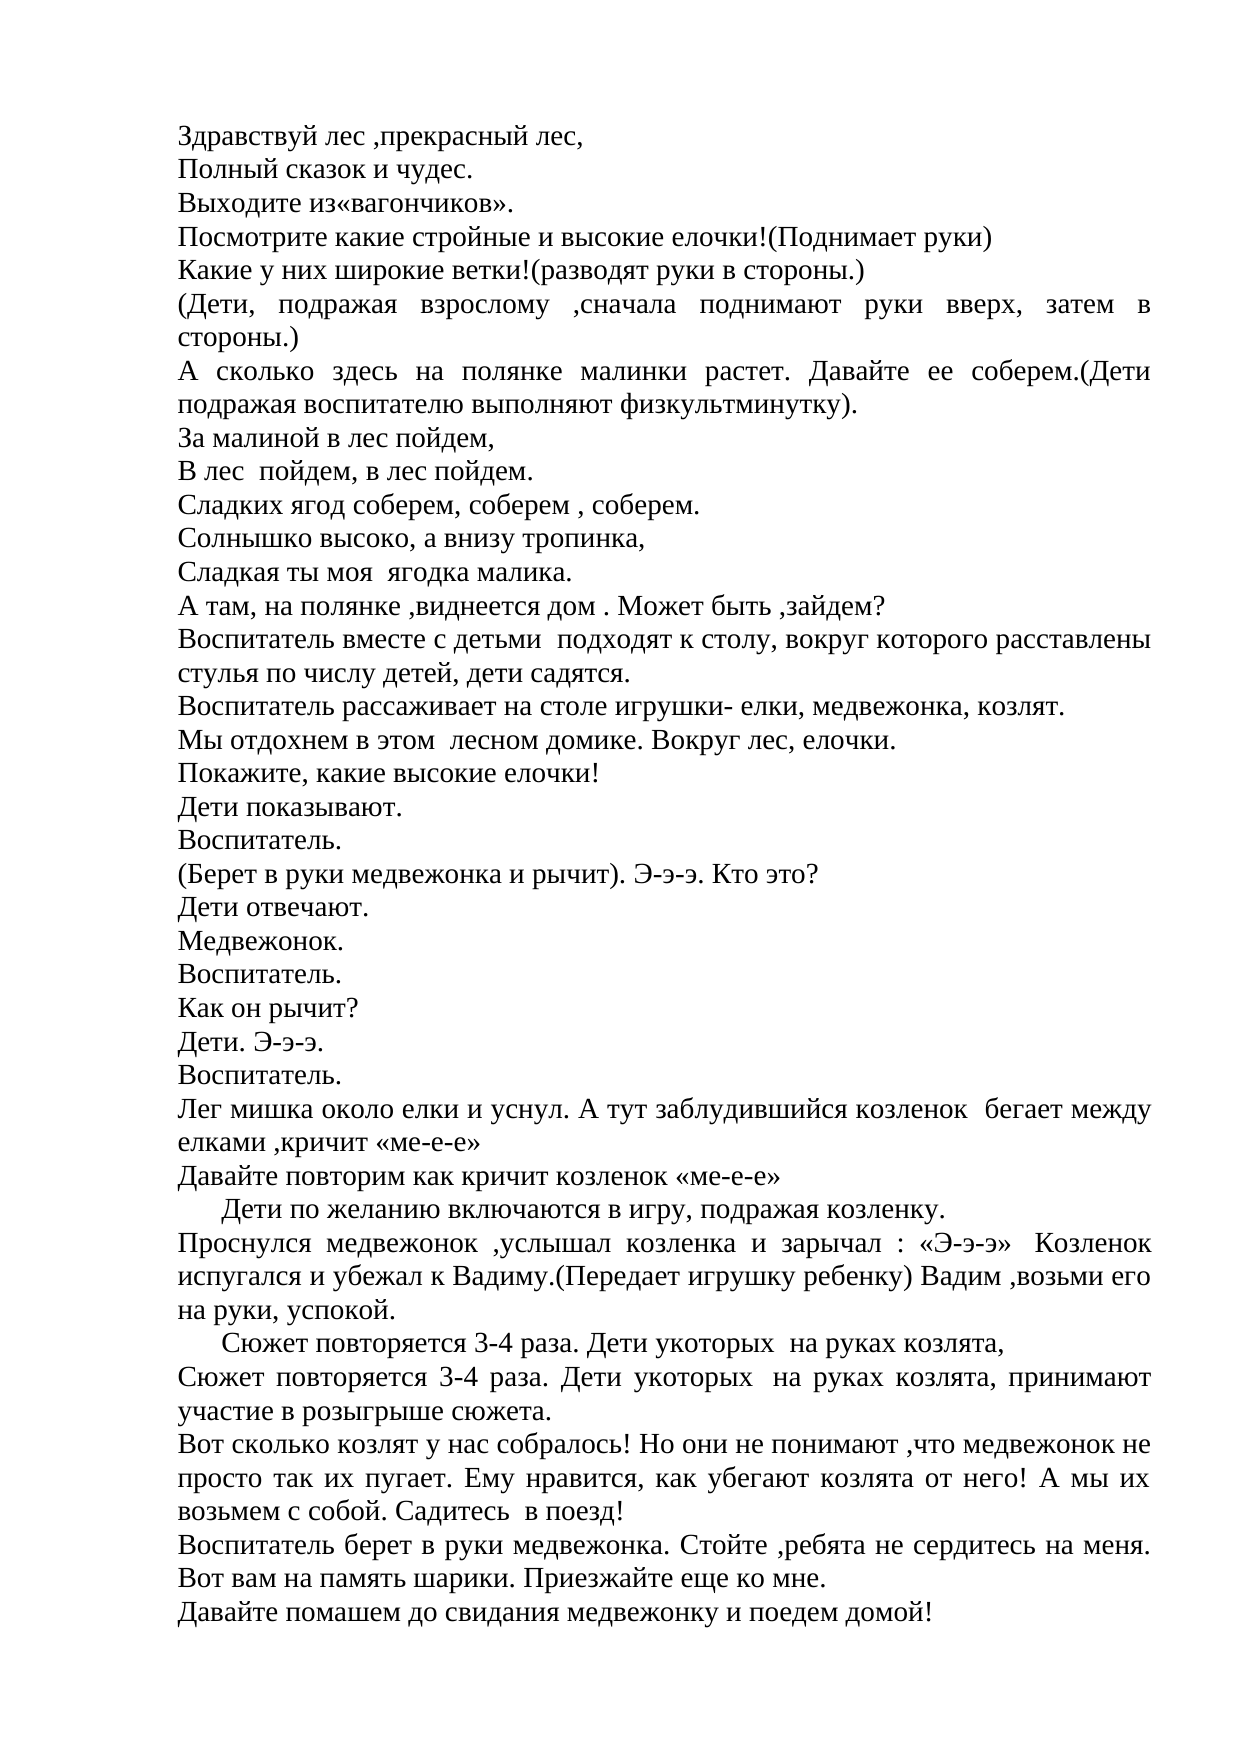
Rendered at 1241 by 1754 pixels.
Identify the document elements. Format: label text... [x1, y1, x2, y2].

text Воспитатель. [177, 822, 1152, 856]
text В лес пойдем, в лес пойдем. [177, 453, 1152, 487]
text Солнышко высоко, а внизу тропинка, [177, 521, 1152, 554]
text (Дети, подражая взрослому ,сначала поднимают руки вверх, затем в стороны.) [177, 286, 1152, 353]
text Как он рычит? [177, 990, 1152, 1024]
text Дети. Э-э-э. [177, 1024, 1152, 1057]
text Давайте повторим как кричит козленок «ме-е-е» [177, 1158, 1152, 1191]
text Выходите из«вагончиков». [177, 185, 1152, 219]
text Лег мишка около елки и уснул. А тут заблудившийся козленок бегает между елками ,кричит «ме-е-е» [177, 1091, 1152, 1158]
text Давайте помашем до свидания медвежонку и поедем домой! [177, 1594, 1152, 1627]
text А сколько здесь на полянке малинки растет. Давайте ее соберем.(Дети подражая воспитателю выполняют физкультминутку). [177, 353, 1152, 420]
text Вот сколько козлят у нас собралось! Но они не понимают ,что медвежонок не просто так их пугает. Ему нравится, как убегают козлята от него! А мы их возьмем с собой. Садитесь в поезд! [177, 1426, 1152, 1527]
text Сюжет повторяется 3-4 раза. Дети укоторых на руках козлята, [177, 1326, 1152, 1359]
text Полный сказок и чудес. [177, 152, 1152, 185]
text Воспитатель вместе с детьми подходят к столу, вокруг которого расставлены стулья по числу детей, дети садятся. [177, 621, 1152, 688]
text Какие у них широкие ветки!(разводят руки в стороны.) [177, 252, 1152, 286]
text Воспитатель. [177, 1057, 1152, 1091]
text А там, на полянке ,виднеется дом . Может быть ,зайдем? [177, 588, 1152, 621]
text (Берет в руки медвежонка и рычит). Э-э-э. Кто это? [177, 856, 1152, 889]
text Покажите, какие высокие елочки! [177, 755, 1152, 789]
text Здравствуй лес ,прекрасный лес, [177, 118, 1152, 152]
text Дети показывают. [177, 789, 1152, 822]
text Проснулся медвежонок ,услышал козленка и зарычал : «Э-э-э» Козленок испугался и убежал к Вадиму.(Передает игрушку ребенку) Вадим ,возьми его на руки, успокой. [177, 1225, 1152, 1326]
text Воспитатель. [177, 957, 1152, 990]
text Воспитатель берет в руки медвежонка. Стойте ,ребята не сердитесь на меня. Вот вам на память шарики. Приезжайте еще ко мне. [177, 1527, 1152, 1594]
text Дети по желанию включаются в игру, подражая козленку. [177, 1191, 1152, 1225]
text Медвежонок. [177, 923, 1152, 957]
text Дети отвечают. [177, 889, 1152, 923]
text Сладкая ты моя ягодка малика. [177, 554, 1152, 588]
text За малиной в лес пойдем, [177, 420, 1152, 453]
text Посмотрите какие стройные и высокие елочки!(Поднимает руки) [177, 219, 1152, 252]
text Воспитатель рассаживает на столе игрушки- елки, медвежонка, козлят. [177, 688, 1152, 722]
text Сладких ягод соберем, соберем , соберем. [177, 487, 1152, 521]
text Мы отдохнем в этом лесном домике. Вокруг лес, елочки. [177, 722, 1152, 755]
text Сюжет повторяется 3-4 раза. Дети укоторых на руках козлята, принимают участие в розыгрыше сюжета. [177, 1359, 1152, 1426]
